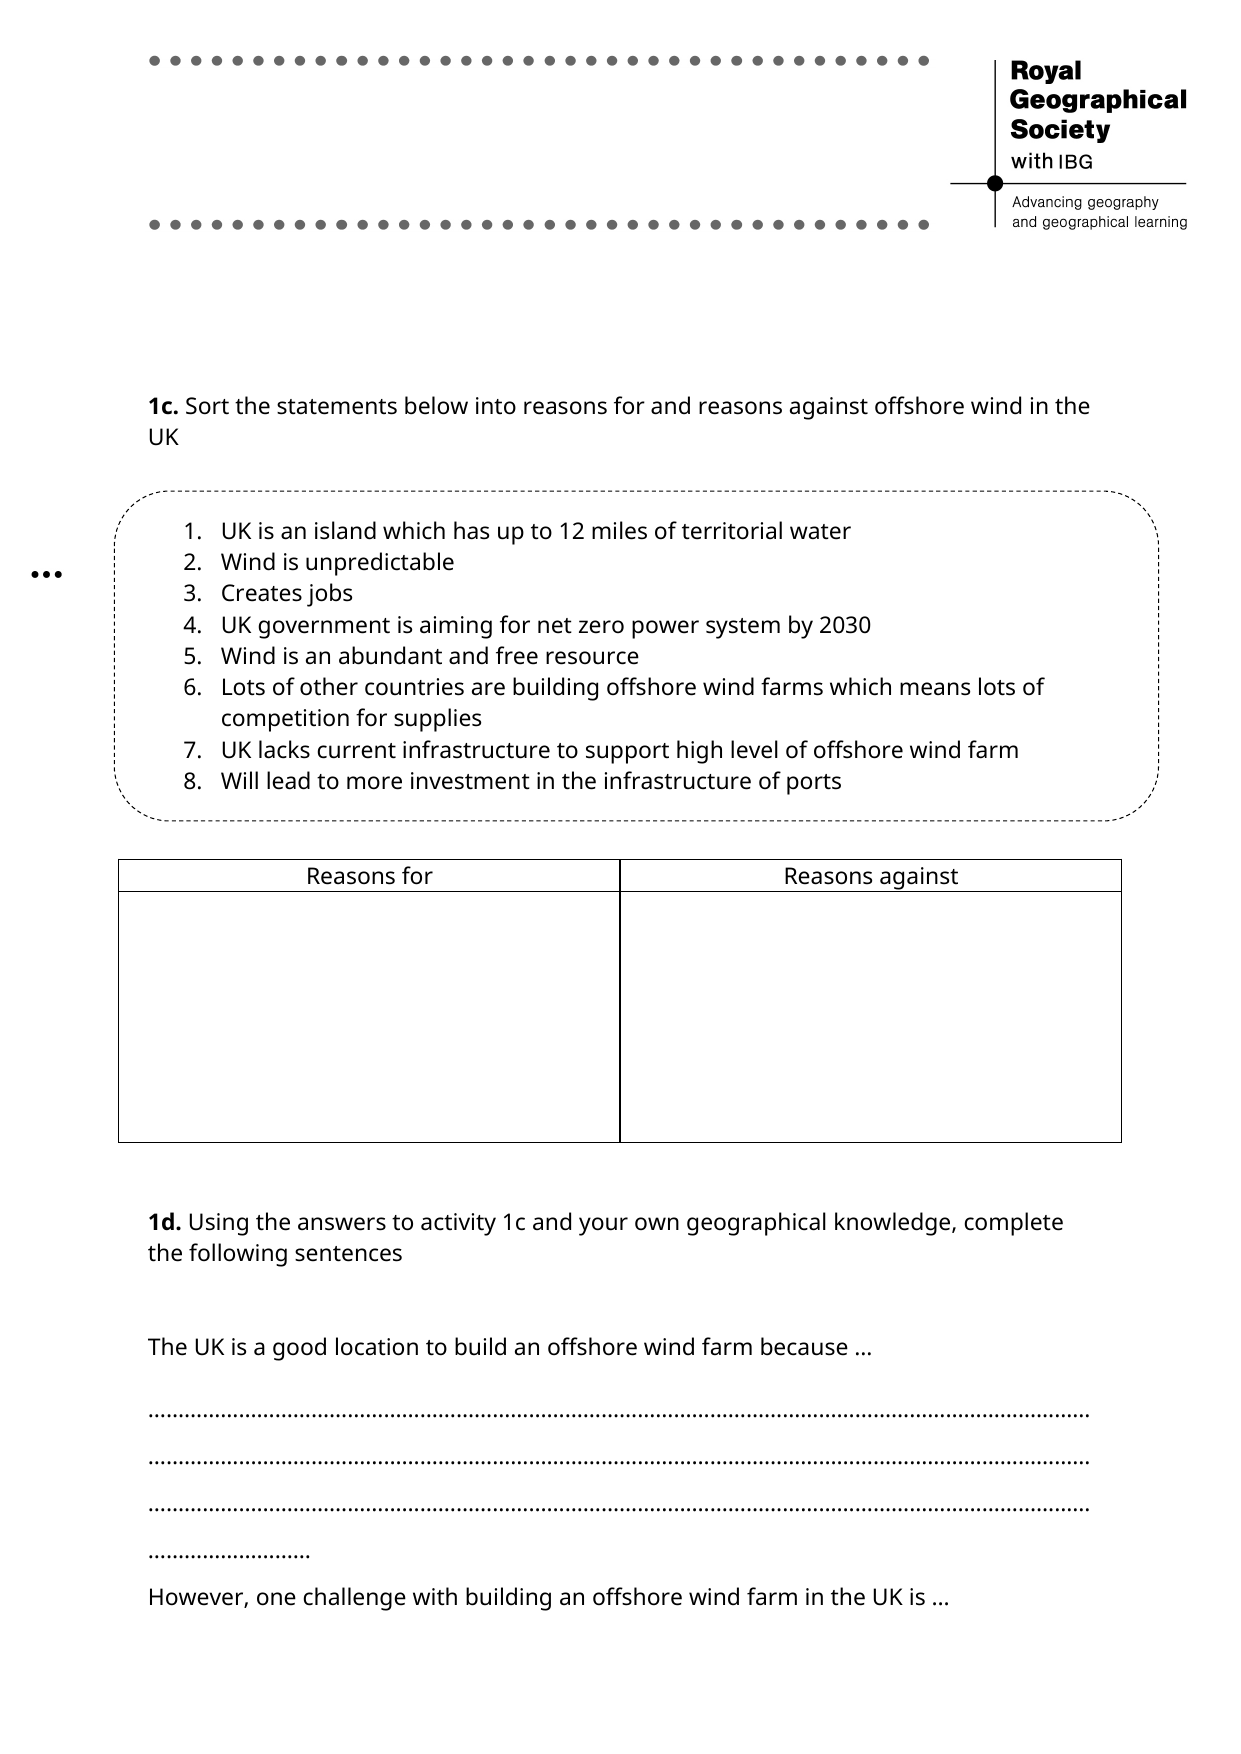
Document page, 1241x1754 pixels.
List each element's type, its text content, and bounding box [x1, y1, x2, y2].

table_cell [119, 892, 619, 1142]
table_header Reasons against [621, 860, 1121, 891]
table_header Reasons for [119, 860, 619, 891]
text 1d. Using the answers to activity 1c and your own geographical knowledge, complete the following sentences [148, 1205, 1092, 1268]
picture [28, 568, 64, 580]
picture [946, 54, 1190, 233]
picture [145, 215, 936, 232]
table_cell [621, 892, 1121, 1142]
text The UK is a good location to build an offshore wind farm because … [148, 1330, 1092, 1362]
picture [145, 51, 936, 68]
text However, one challenge with building an offshore wind farm in the UK is … [148, 1580, 1092, 1612]
